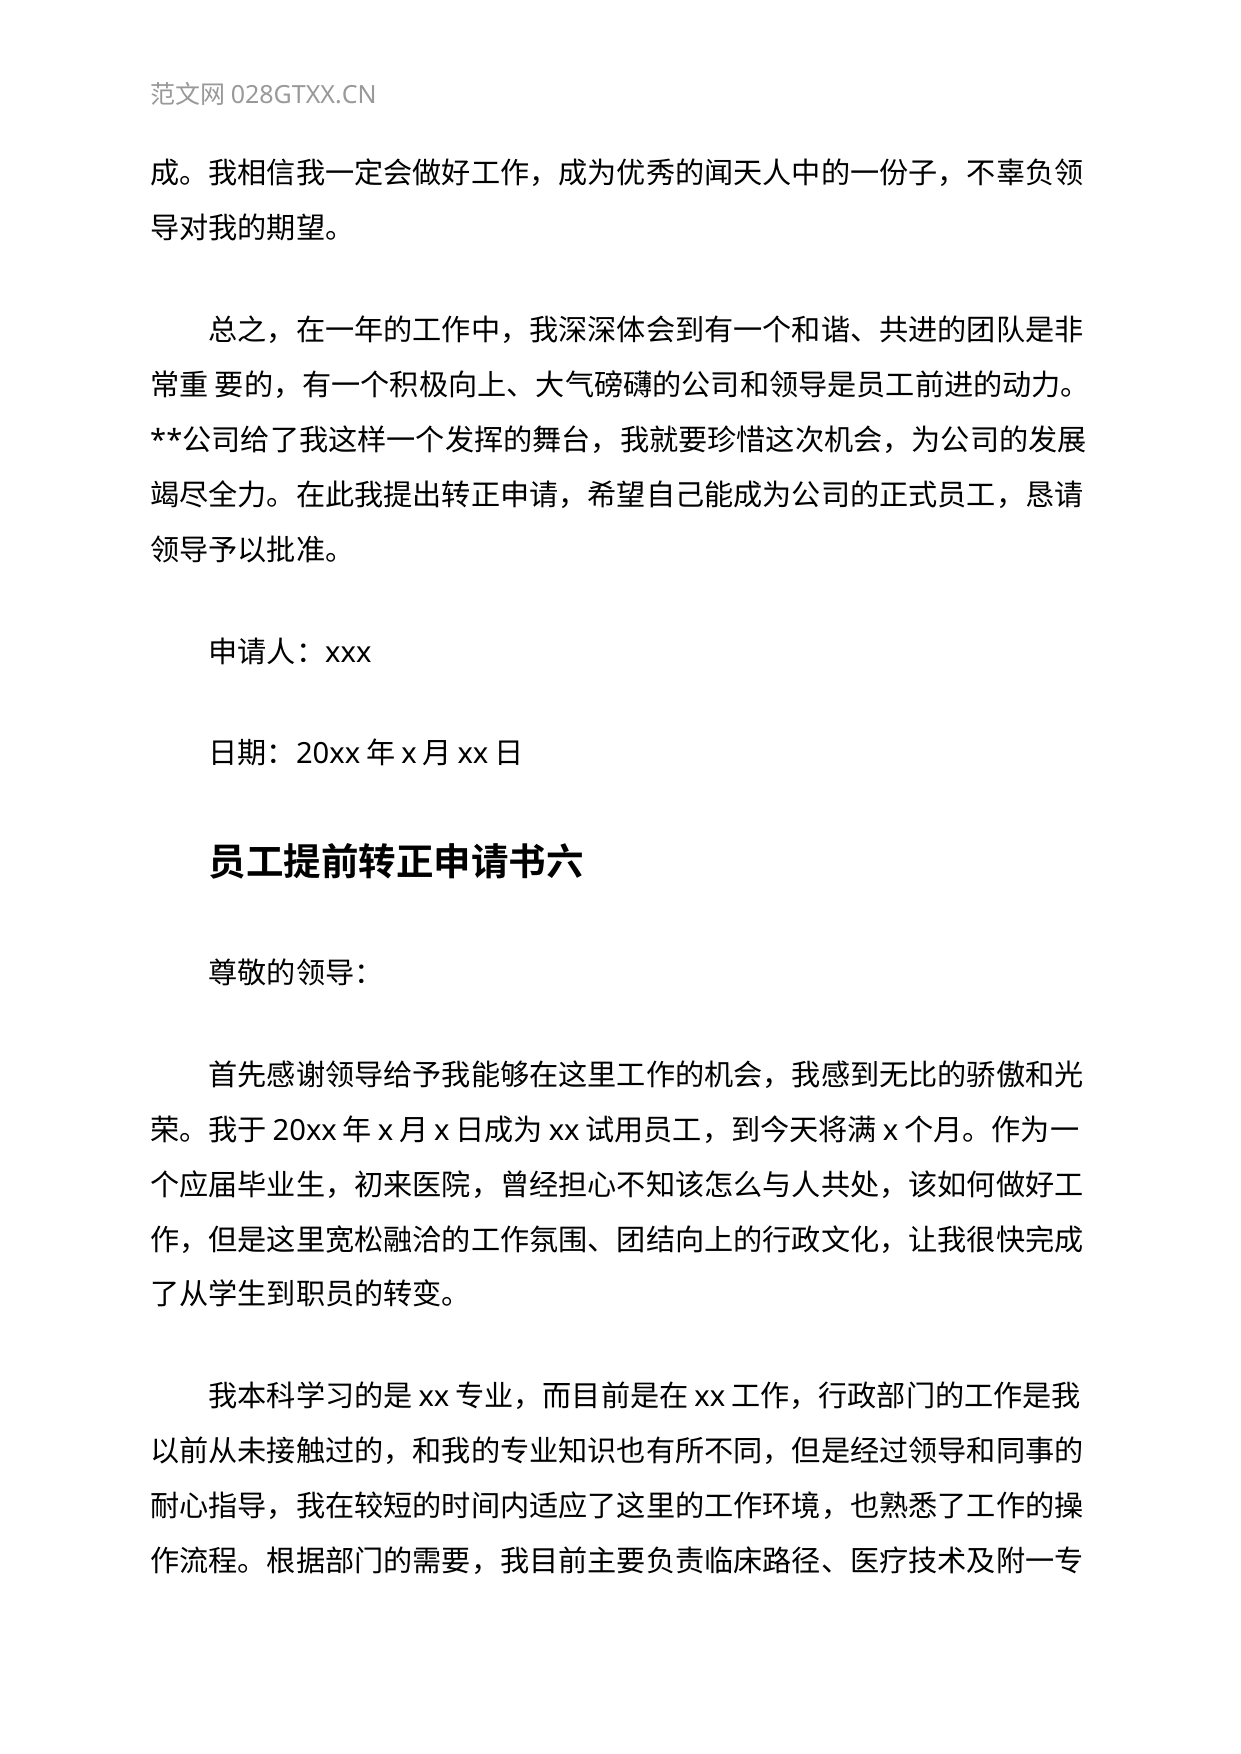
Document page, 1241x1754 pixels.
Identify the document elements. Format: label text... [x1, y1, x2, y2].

text 首先感谢领导给予我能够在这里工作的机会，我感到无比的骄傲和光荣。我于20xx年x月x日成为xx试用员工，到今天将满x个月。作为一个应届毕业生，初来医院，曾经担心不知该怎么与人共处，该如何做好工作，但是这里宽松融洽的工作氛围、团结向上的行政文化，让我很快完成了从学生到职员的转变。 [150, 1051, 1090, 1313]
text 日期：20xx年x月xx日 [150, 730, 1090, 772]
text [150, 150, 1090, 247]
text 申请人：xxx [150, 628, 1090, 671]
text 尊敬的领导： [150, 949, 1090, 992]
text 总之，在一年的工作中，我深深体会到有一个和谐、共进的团队是非常重 要的，有一个积极向上、大气磅礴的公司和领导是员工前进的动力。**公司给了我这样一个发挥的舞台，我就要珍惜这次机会，为公司的发展竭尽全力。在此我提出转正申请，希望自己能成为公司的正式员工，恳请领导予以批准。 [150, 307, 1090, 569]
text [150, 1373, 1090, 1580]
text 员工提前转正申请书六 [150, 832, 1090, 886]
